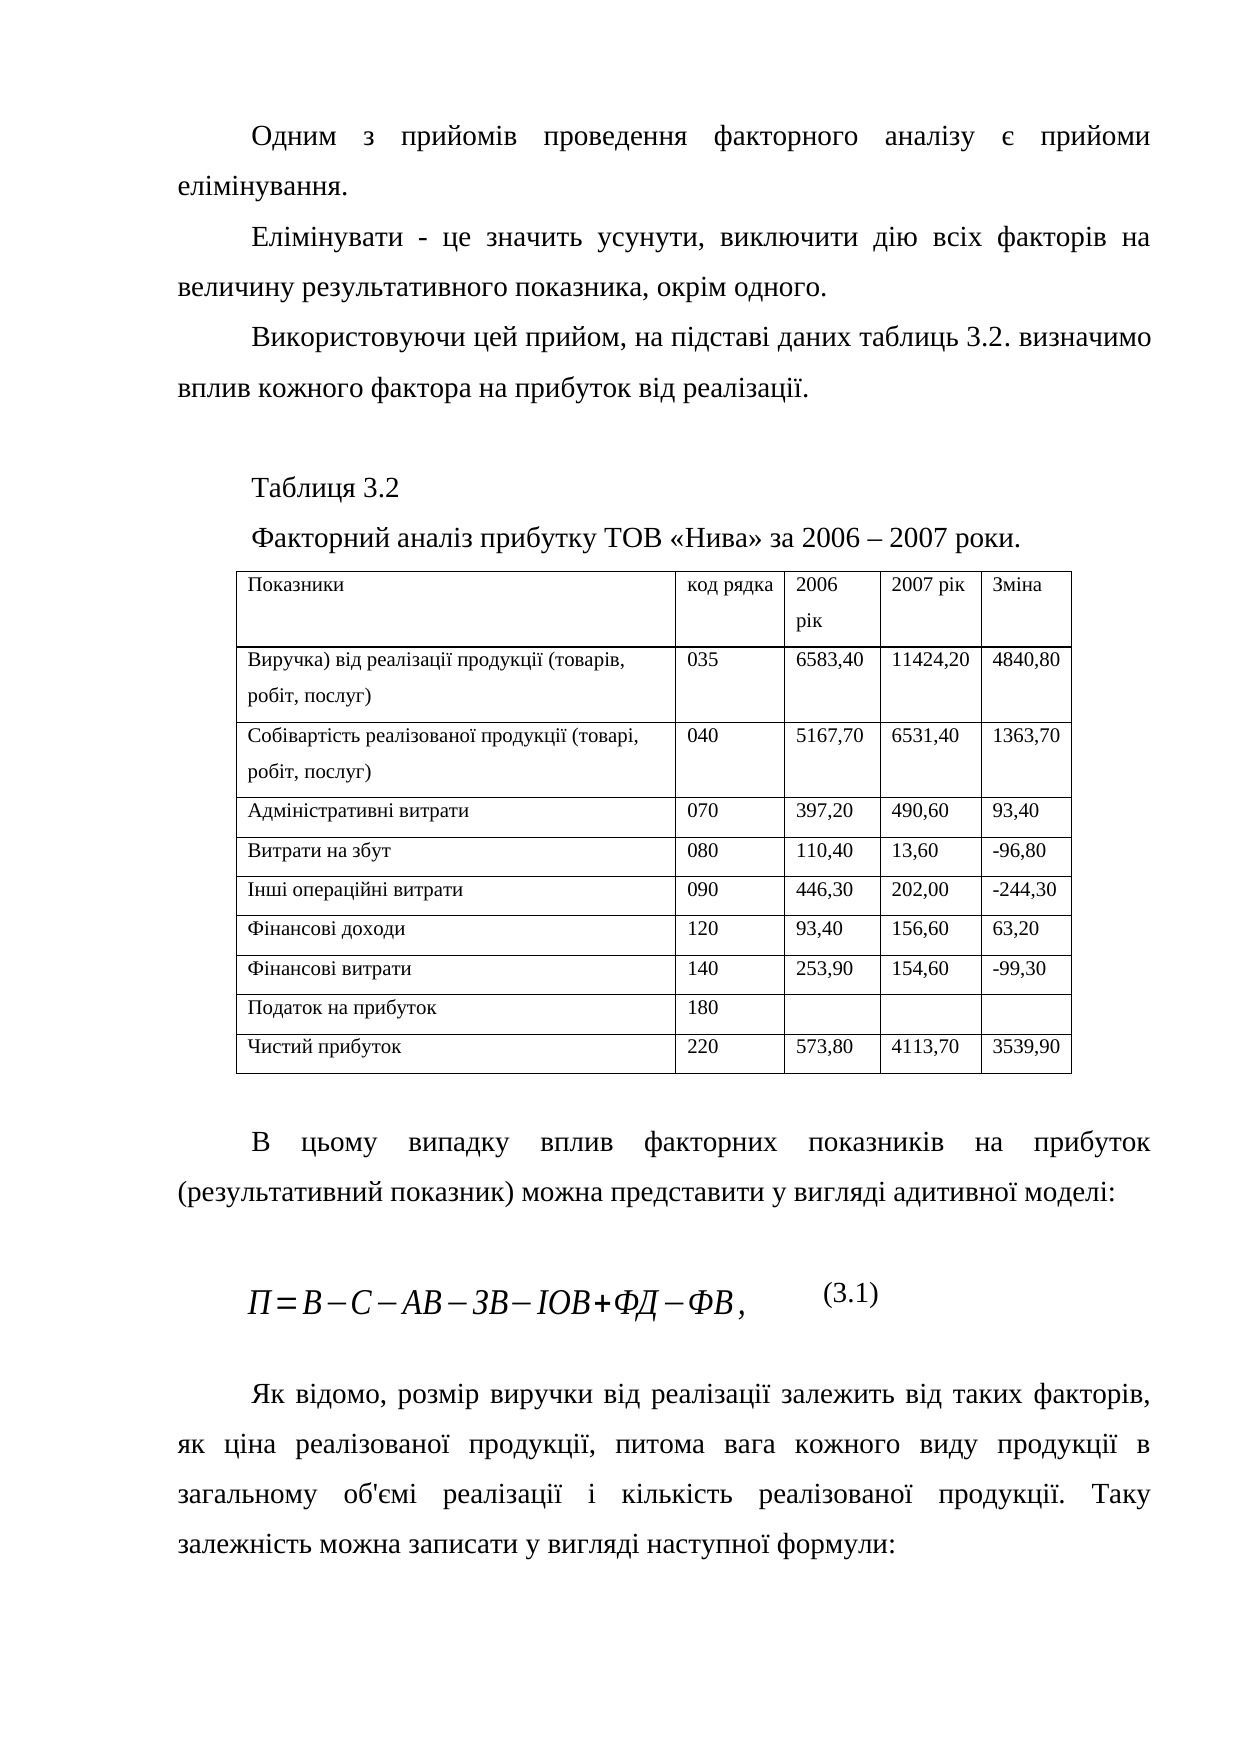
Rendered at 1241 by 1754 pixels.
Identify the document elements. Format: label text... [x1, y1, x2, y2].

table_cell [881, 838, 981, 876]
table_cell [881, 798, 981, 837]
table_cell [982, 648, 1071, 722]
text Елімінувати - це значить усунути, виключити дію всіх факторів на величину результативного показника, окрім одного. [177, 219, 1152, 303]
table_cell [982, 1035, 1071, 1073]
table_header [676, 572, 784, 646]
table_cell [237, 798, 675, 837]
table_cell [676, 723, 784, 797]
text Одним з прийомів проведення факторного аналізу є прийоми елімінування. [177, 118, 1152, 202]
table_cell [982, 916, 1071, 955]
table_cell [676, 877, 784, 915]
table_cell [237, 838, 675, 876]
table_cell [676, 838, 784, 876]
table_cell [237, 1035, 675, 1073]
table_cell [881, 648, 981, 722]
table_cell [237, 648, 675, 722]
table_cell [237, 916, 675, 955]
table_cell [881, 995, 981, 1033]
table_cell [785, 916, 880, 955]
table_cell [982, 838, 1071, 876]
text Факторний аналіз прибутку ТОВ «Нива» за 2006 – 2007 роки. [177, 521, 1152, 554]
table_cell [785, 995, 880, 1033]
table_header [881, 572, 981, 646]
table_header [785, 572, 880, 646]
text Таблиця 3.2 [177, 470, 1152, 504]
text (3.1) [177, 1275, 1152, 1309]
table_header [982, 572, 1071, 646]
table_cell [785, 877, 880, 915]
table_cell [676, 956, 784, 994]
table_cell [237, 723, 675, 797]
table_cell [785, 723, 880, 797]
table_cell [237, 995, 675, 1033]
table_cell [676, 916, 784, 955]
text Використовуючи цей прийом, на підставі даних таблиць 3.2. визначимо вплив кожного фактора на прибуток від реалізації. [177, 319, 1152, 403]
text Як відомо, розмір виручки від реалізації залежить від таких факторів, як ціна реалізованої продукції, питома вага кожного виду продукції в загальному об'ємі реалізації і кількість реалізованої продукції. Таку залежність можна записати у вигляді наступної формули: [177, 1376, 1152, 1560]
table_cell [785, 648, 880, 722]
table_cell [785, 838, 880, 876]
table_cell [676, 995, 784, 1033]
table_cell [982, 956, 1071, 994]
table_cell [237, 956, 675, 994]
text В цьому випадку вплив факторних показників на прибуток (результативний показник) можна представити у вигляді адитивної моделі: [177, 1124, 1152, 1208]
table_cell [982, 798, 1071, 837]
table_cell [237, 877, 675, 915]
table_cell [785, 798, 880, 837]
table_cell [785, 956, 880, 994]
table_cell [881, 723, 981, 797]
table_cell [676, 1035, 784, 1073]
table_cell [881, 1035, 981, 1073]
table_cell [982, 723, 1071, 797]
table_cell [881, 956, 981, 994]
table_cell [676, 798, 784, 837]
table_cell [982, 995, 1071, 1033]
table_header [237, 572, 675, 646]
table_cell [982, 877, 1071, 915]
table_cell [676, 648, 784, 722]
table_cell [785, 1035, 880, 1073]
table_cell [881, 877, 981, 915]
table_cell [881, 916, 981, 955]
